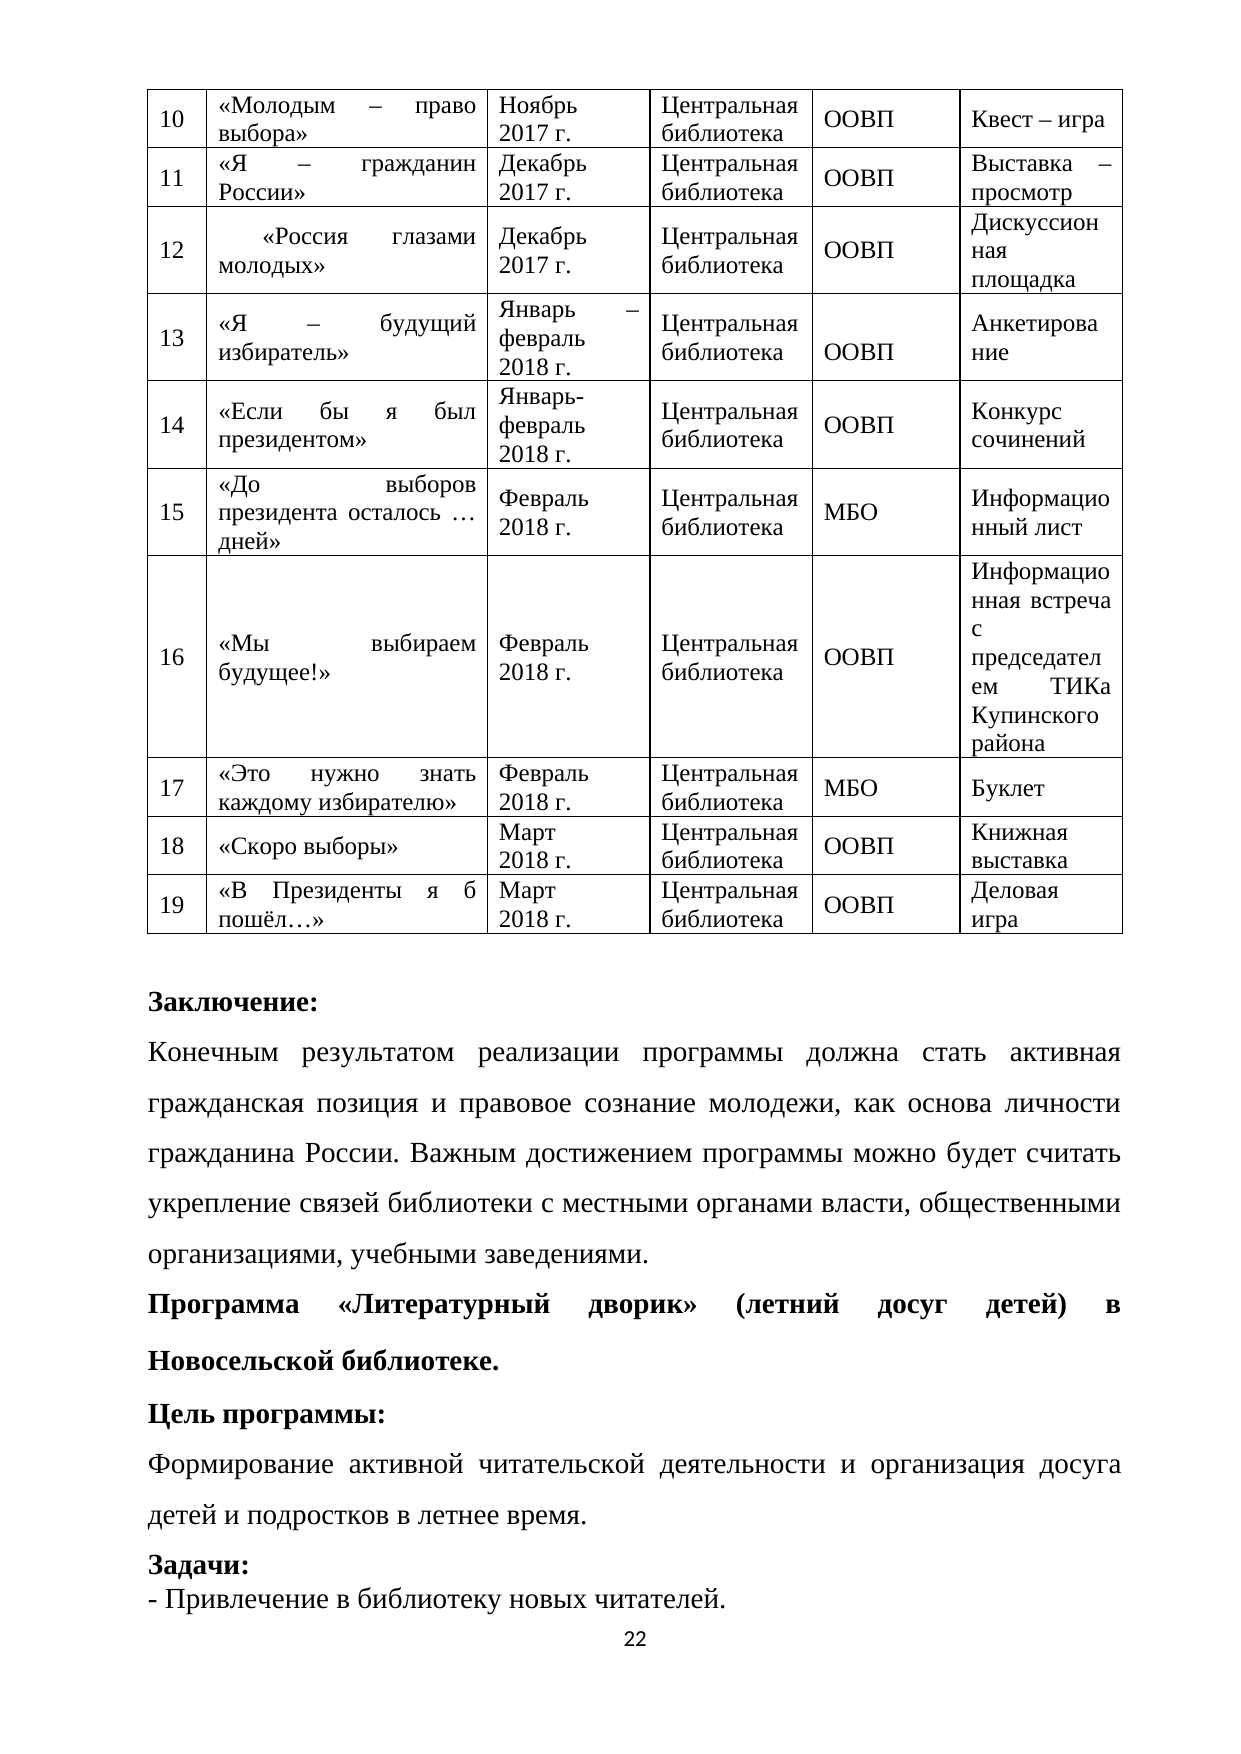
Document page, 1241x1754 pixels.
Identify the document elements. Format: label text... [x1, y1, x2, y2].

table_cell ООВП [813, 90, 959, 147]
table_cell «Это нужно знать каждому избирателю» [207, 758, 487, 816]
table_cell Центральная библиотека [651, 148, 812, 206]
text Программа «Литературный дворик» (летний досуг детей) в Новосельской библиотеке. [148, 1286, 1122, 1377]
table_cell «Я – гражданин России» [207, 148, 487, 206]
table_cell Февраль 2018 г. [488, 469, 649, 555]
text Задачи: [148, 1547, 1122, 1581]
table_cell Конкурс сочинений [961, 381, 1122, 468]
table_cell ООВП [813, 556, 959, 757]
table_cell ООВП [813, 875, 959, 933]
table_cell Центральная библиотека [651, 469, 812, 555]
table_cell Декабрь 2017 г. [488, 207, 649, 293]
table_cell «В Президенты я б пошёл…» [207, 875, 487, 933]
table_cell ООВП [813, 294, 959, 380]
table_cell 17 [148, 758, 206, 816]
table_cell «Если бы я был президентом» [207, 381, 487, 468]
table_cell Выставка – просмотр [961, 148, 1122, 206]
table_cell «Я – будущий избиратель» [207, 294, 487, 380]
table_cell Деловая игра [961, 875, 1122, 933]
table_cell ООВП [813, 207, 959, 293]
text Формирование активной читательской деятельности и организация досуга детей и подростков в летнее время. [148, 1447, 1122, 1530]
text Конечным результатом реализации программы должна стать активная гражданская позиция и правовое сознание молодежи, как основа личности гражданина России. Важным достижением программы можно будет считать укрепление связей библиотеки с местными органами власти, общественными организациями, учебными заведениями. [148, 1034, 1122, 1269]
table_cell Квест – игра [961, 90, 1122, 147]
table_cell 19 [148, 875, 206, 933]
table_cell 10 [148, 90, 206, 147]
table_cell 16 [148, 556, 206, 757]
table_cell Книжная выставка [961, 817, 1122, 874]
table_cell Декабрь 2017 г. [488, 148, 649, 206]
table_cell «Молодым – право выбора» [207, 90, 487, 147]
table_cell Март 2018 г. [488, 875, 649, 933]
table_cell Центральная библиотека [651, 556, 812, 757]
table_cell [651, 90, 812, 147]
table_cell Центральная библиотека [651, 758, 812, 816]
table_cell «До выборов президента осталось … дней» [207, 469, 487, 555]
table_cell Январь-февраль 2018 г. [488, 381, 649, 468]
table_cell Информационный лист [961, 469, 1122, 555]
table_cell ООВП [813, 817, 959, 874]
table_cell 18 [148, 817, 206, 874]
text Заключение: [148, 984, 1122, 1018]
table_cell ООВП [813, 148, 959, 206]
table_cell 14 [148, 381, 206, 468]
table_cell Ноябрь 2017 г. [488, 90, 649, 147]
table_cell 13 [148, 294, 206, 380]
table_cell 15 [148, 469, 206, 555]
table_cell «Мы выбираем будущее!» [207, 556, 487, 757]
table_cell Центральная библиотека [651, 817, 812, 874]
table_cell Центральная библиотека [651, 381, 812, 468]
table_cell «Скоро выборы» [207, 817, 487, 874]
table_cell МБО [813, 469, 959, 555]
table_cell Буклет [961, 758, 1122, 816]
table_cell Центральная библиотека [651, 294, 812, 380]
table_cell Центральная библиотека [651, 875, 812, 933]
table_cell МБО [813, 758, 959, 816]
text Цель программы: [148, 1396, 1122, 1430]
table_cell Февраль 2018 г. [488, 758, 649, 816]
table_cell 12 [148, 207, 206, 293]
text - Привлечение в библиотеку новых читателей. [148, 1581, 1122, 1614]
table_cell Март 2018 г. [488, 817, 649, 874]
table_cell ООВП [813, 381, 959, 468]
table_cell Февраль 2018 г. [488, 556, 649, 757]
table_cell 11 [148, 148, 206, 206]
table_cell Информационная встреча с председателем ТИКа Купинского района [961, 556, 1122, 757]
table_cell Дискуссионная площадка [961, 207, 1122, 293]
table_cell «Россия глазами молодых» [207, 207, 487, 293]
table_cell Центральная библиотека [651, 207, 812, 293]
table_cell Январь – февраль 2018 г. [488, 294, 649, 380]
table_cell Анкетирование [961, 294, 1122, 380]
